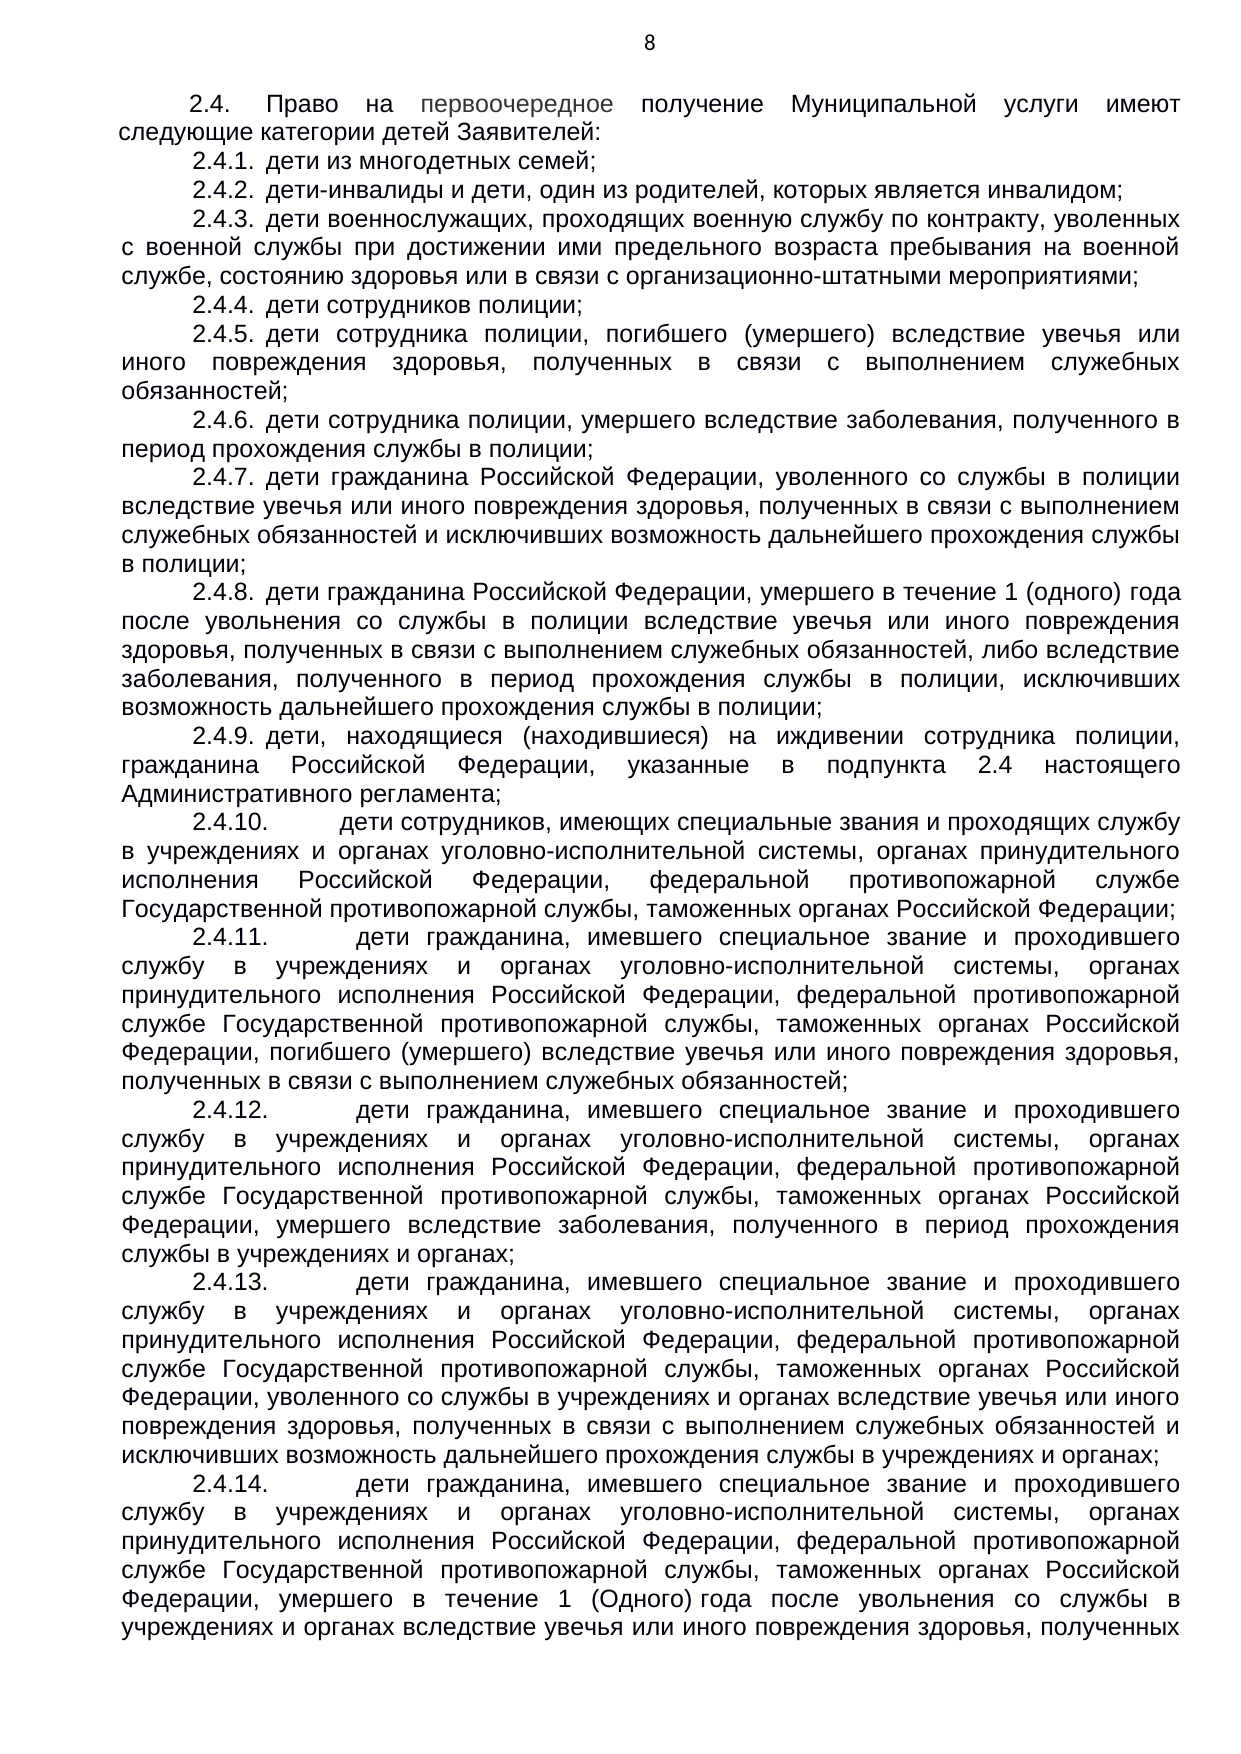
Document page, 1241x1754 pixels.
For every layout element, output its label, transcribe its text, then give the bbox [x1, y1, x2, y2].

list дети гражданина, имевшего специальное звание и проходившего службу в учреждениях и органах уголовно-исполнительной системы, органах принудительного исполнения Российской Федерации, федеральной противопожарной службе Государственной противопожарной службы, таможенных органах Российской Федерации, погибшего (умершего) вследствие увечья или иного повреждения здоровья, полученных в связи с выполнением служебных обязанностей; [121, 922, 1181, 1095]
list дети сотрудника полиции, умершего вследствие заболевания, полученного в период прохождения службы в полиции; [121, 405, 1181, 462]
list дети сотрудников полиции; [121, 290, 1181, 319]
list дети гражданина Российской Федерации, умершего в течение 1 (одного) года после увольнения со службы в полиции вследствие увечья или иного повреждения здоровья, полученных в связи с выполнением служебных обязанностей, либо вследствие заболевания, полученного в период прохождения службы в полиции, исключивших возможность дальнейшего прохождения службы в полиции; [121, 577, 1181, 721]
list дети гражданина, имевшего специальное звание и проходившего службу в учреждениях и органах уголовно-исполнительной системы, органах принудительного исполнения Российской Федерации, федеральной противопожарной службе Государственной противопожарной службы, таможенных органах Российской Федерации, уволенного со службы в учреждениях и органах вследствие увечья или иного повреждения здоровья, полученных в связи с выполнением служебных обязанностей и исключивших возможность дальнейшего прохождения службы в учреждениях и органах; [121, 1267, 1181, 1469]
list дети военнослужащих, проходящих военную службу по контракту, уволенных с военной службы при достижении ими предельного возраста пребывания на военной службе, состоянию здоровья или в связи с организационно-штатными мероприятиями; [121, 204, 1181, 290]
list дети гражданина, имевшего специальное звание и проходившего службу в учреждениях и органах уголовно-исполнительной системы, органах принудительного исполнения Российской Федерации, федеральной противопожарной службе Государственной противопожарной службы, таможенных органах Российской Федерации, умершего вследствие заболевания, полученного в период прохождения службы в учреждениях и органах; [121, 1095, 1181, 1267]
list дети-инвалиды и дети, один из родителей, которых является инвалидом; [121, 175, 1181, 204]
list Право на первоочередное получение Муниципальной услуги имеют следующие категории детей Заявителей: [118, 89, 1181, 146]
list дети гражданина Российской Федерации, уволенного со службы в полиции вследствие увечья или иного повреждения здоровья, полученных в связи с выполнением служебных обязанностей и исключивших возможность дальнейшего прохождения службы в полиции; [121, 462, 1181, 577]
list дети из многодетных семей; [121, 146, 1181, 175]
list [121, 1469, 1181, 1641]
list дети, находящиеся (находившиеся) на иждивении сотрудника полиции, гражданина Российской Федерации, указанные в подпунктах 2.4.4 – 2.4.8 пункта 2.4 настоящего Административного регламента; [121, 721, 1181, 807]
list дети сотрудника полиции, погибшего (умершего) вследствие увечья или иного повреждения здоровья, полученных в связи с выполнением служебных обязанностей; [121, 319, 1181, 405]
list дети сотрудников, имеющих специальные звания и проходящих службу в учреждениях и органах уголовно-исполнительной системы, органах принудительного исполнения Российской Федерации, федеральной противопожарной службе Государственной противопожарной службы, таможенных органах Российской Федерации; [121, 807, 1181, 922]
